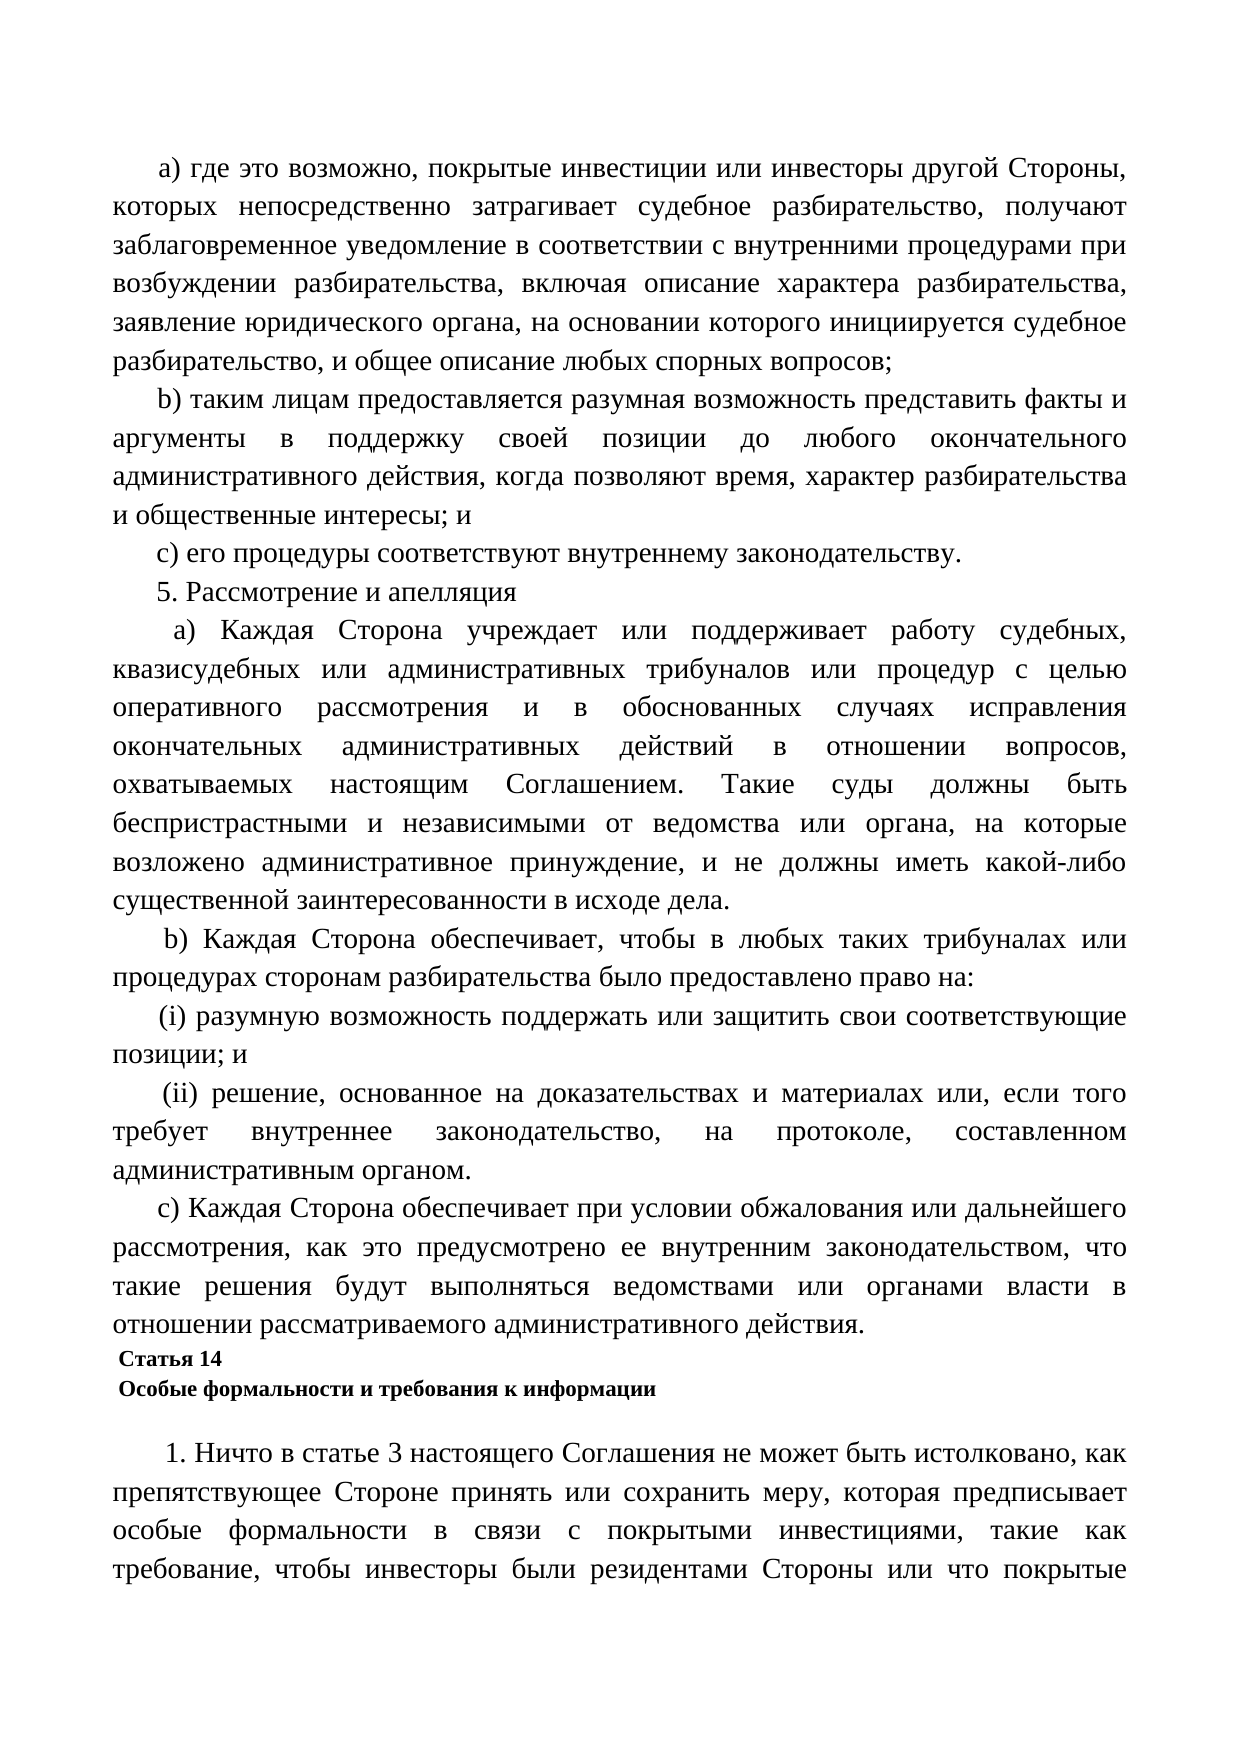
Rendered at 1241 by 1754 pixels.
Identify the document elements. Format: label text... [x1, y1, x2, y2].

text b) Каждая Сторона обеспечивает, чтобы в любых таких трибуналах или процедурах сторонам разбирательства было предоставлено право на: [112, 921, 1128, 993]
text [112, 1435, 1128, 1584]
text Статья 14 [112, 1345, 1128, 1371]
text c) его процедуры соответствуют внутреннему законодательству. [112, 535, 1128, 569]
text Особые формальности и требования к информации [112, 1375, 1128, 1401]
text b) таким лицам предоставляется разумная возможность представить факты и аргументы в поддержку своей позиции до любого окончательного административного действия, когда позволяют время, характер разбирательства и общественные интересы; и [112, 381, 1128, 530]
text (i) разумную возможность поддержать или защитить свои соответствующие позиции; и [112, 998, 1128, 1070]
text (ii) решение, основанное на доказательствах и материалах или, если того требует внутреннее законодательство, на протоколе, составленном административным органом. [112, 1075, 1128, 1186]
text c) Каждая Сторона обеспечивает при условии обжалования или дальнейшего рассмотрения, как это предусмотрено ее внутренним законодательством, что такие решения будут выполняться ведомствами или органами власти в отношении рассматриваемого административного действия. [112, 1191, 1128, 1340]
text a) где это возможно, покрытые инвестиции или инвесторы другой Стороны, которых непосредственно затрагивает судебное разбирательство, получают заблаговременное уведомление в соответствии с внутренними процедурами при возбуждении разбирательства, включая описание характера разбирательства, заявление юридического органа, на основании которого инициируется судебное разбирательство, и общее описание любых спорных вопросов; [112, 150, 1128, 376]
text а) Каждая Сторона учреждает или поддерживает работу судебных, квазисудебных или административных трибуналов или процедур с целью оперативного рассмотрения и в обоснованных случаях исправления окончательных административных действий в отношении вопросов, охватываемых настоящим Соглашением. Такие суды должны быть беспристрастными и независимыми от ведомства или органа, на которые возложено административное принуждение, и не должны иметь какой-либо существенной заинтересованности в исходе дела. [112, 612, 1128, 916]
text 5. Рассмотрение и апелляция [112, 574, 1128, 607]
